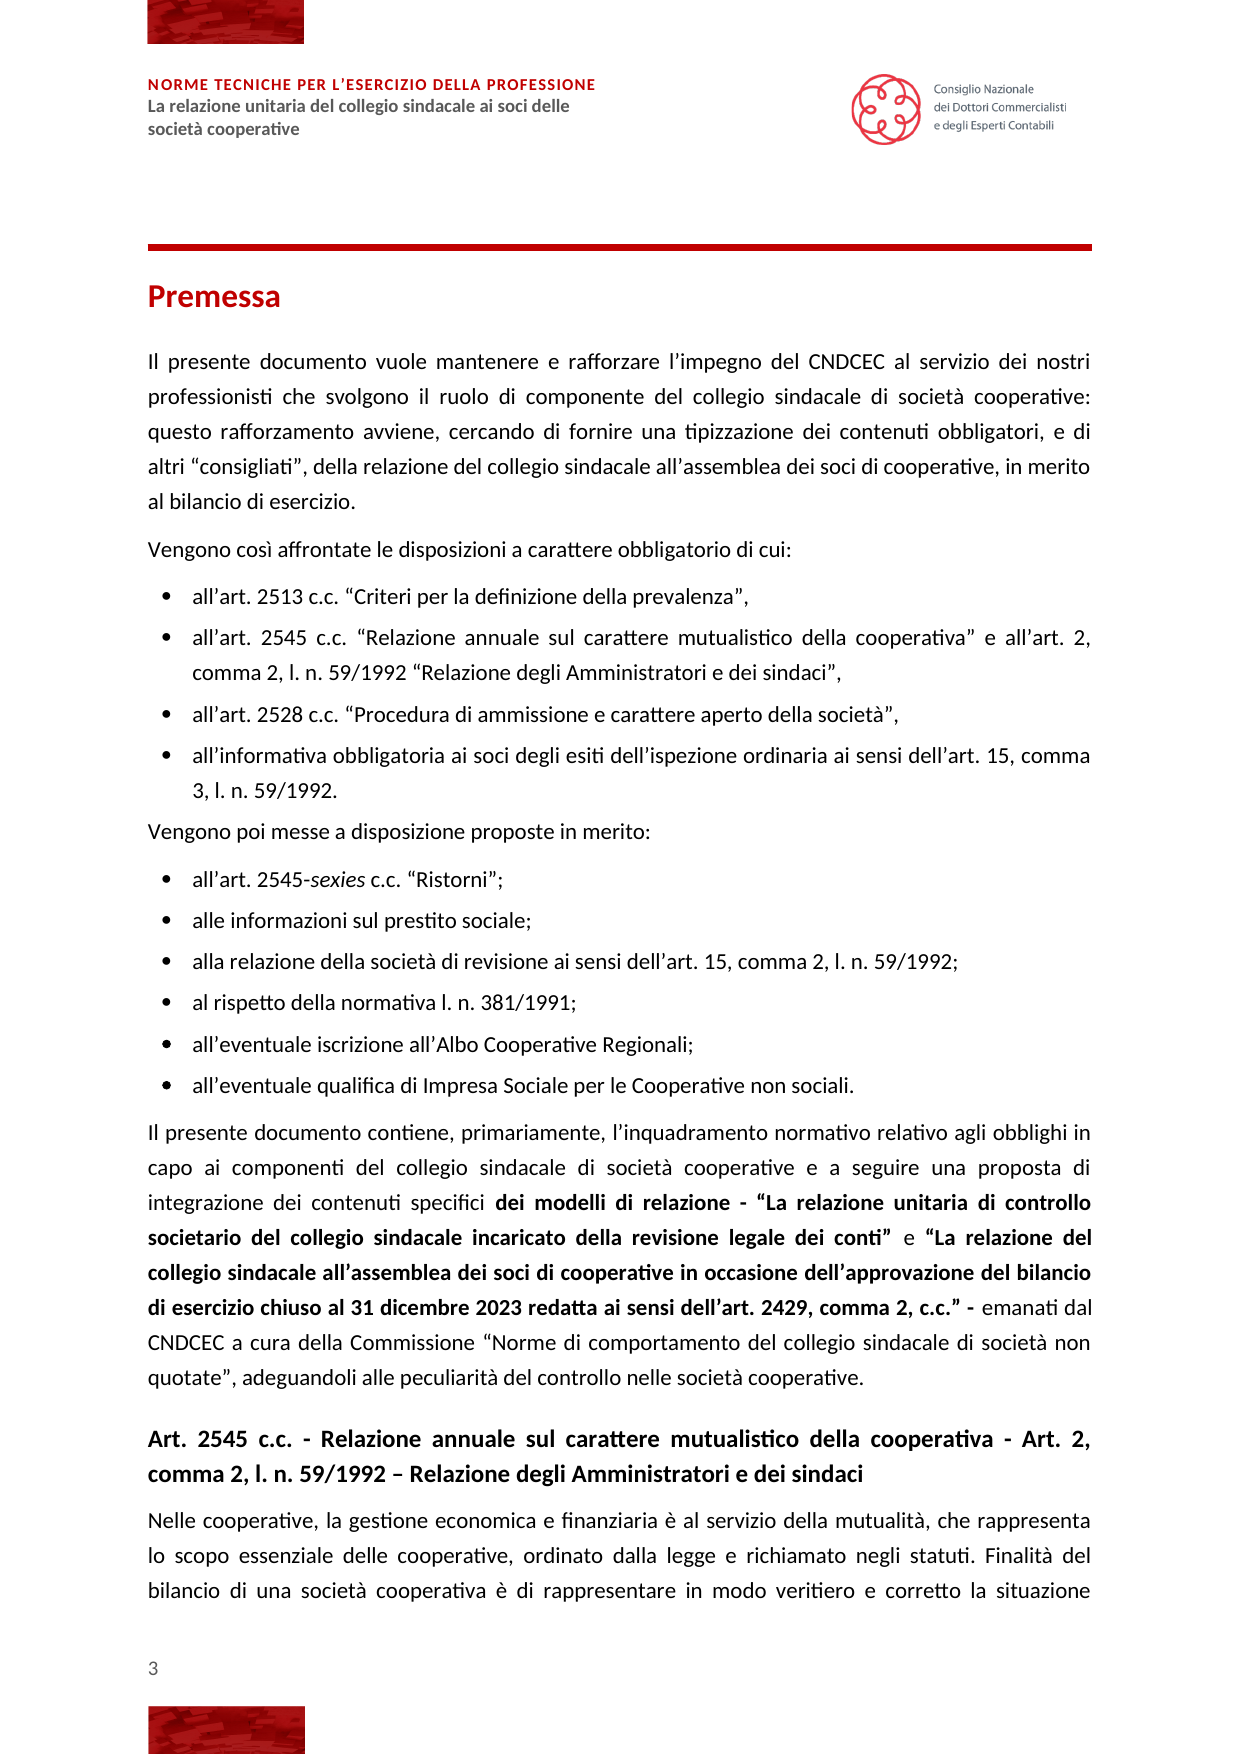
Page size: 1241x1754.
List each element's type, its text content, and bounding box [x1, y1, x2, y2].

list alle informazioni sul prestito sociale; [162, 906, 1092, 934]
list alla relazione della società di revisione ai sensi dell’art. 15, comma 2, l. n. 59/1992; [162, 947, 1092, 975]
list all’art. 2513 c.c. “Criteri per la definizione della prevalenza”, [162, 582, 1092, 610]
picture [851, 74, 1066, 145]
list all’art. 2545-sexies c.c. “Ristorni”; [162, 865, 1092, 893]
list all’art. 2528 c.c. “Procedura di ammissione e carattere aperto della società”, [162, 700, 1092, 728]
list all’eventuale iscrizione all’Albo Cooperative Regionali; [162, 1030, 1092, 1058]
text Il presente documento vuole mantenere e rafforzare l’impegno del CNDCEC al servizio dei nostri professionisti che svolgono il ruolo di componente del collegio sindacale di società cooperative: questo rafforzamento avviene, cercando di fornire una tipizzazione dei contenuti obbligatori, e di altri “consigliati”, della relazione del collegio sindacale all’assemblea dei soci di cooperative, in merito al bilancio di esercizio. [148, 347, 1092, 515]
text Premessa [148, 251, 1092, 316]
list al rispetto della normativa l. n. 381/1991; [162, 988, 1092, 1017]
list all’eventuale qualifica di Impresa Sociale per le Cooperative non sociali. [162, 1071, 1092, 1099]
text Art. 2545 c.c. - Relazione annuale sul carattere mutualistico della cooperativa - Art. 2, comma 2, l. n. 59/1992 – Relazione degli Amministratori e dei sindaci [148, 1423, 1092, 1489]
text Il presente documento contiene, primariamente, l’inquadramento normativo relativo agli obblighi in capo ai componenti del collegio sindacale di società cooperative e a seguire una proposta di integrazione dei contenuti specifici dei modelli di relazione - “La relazione unitaria di controllo societario del collegio sindacale incaricato della revisione legale dei conti” e “La relazione del collegio sindacale all’assemblea dei soci di cooperative in occasione dell’approvazione del bilancio di esercizio chiuso al 31 dicembre 2023 redatta ai sensi dell’art. 2429, comma 2, c.c.” - emanati dal CNDCEC a cura della Commissione “Norme di comportamento del collegio sindacale di società non quotate”, adeguandoli alle peculiarità del controllo nelle società cooperative. [148, 1118, 1092, 1392]
text Vengono così affrontate le disposizioni a carattere obbligatorio di cui: [148, 535, 1092, 563]
picture [148, 0, 304, 44]
list all’art. 2545 c.c. “Relazione annuale sul carattere mutualistico della cooperativa” e all’art. 2, comma 2, l. n. 59/1992 “Relazione degli Amministratori e dei sindaci”, [162, 623, 1092, 687]
picture [149, 1707, 305, 1754]
list all’informativa obbligatoria ai soci degli esiti dell’ispezione ordinaria ai sensi dell’art. 15, comma 3, l. n. 59/1992. [162, 741, 1092, 804]
text Vengono poi messe a disposizione proposte in merito: [148, 817, 1092, 845]
